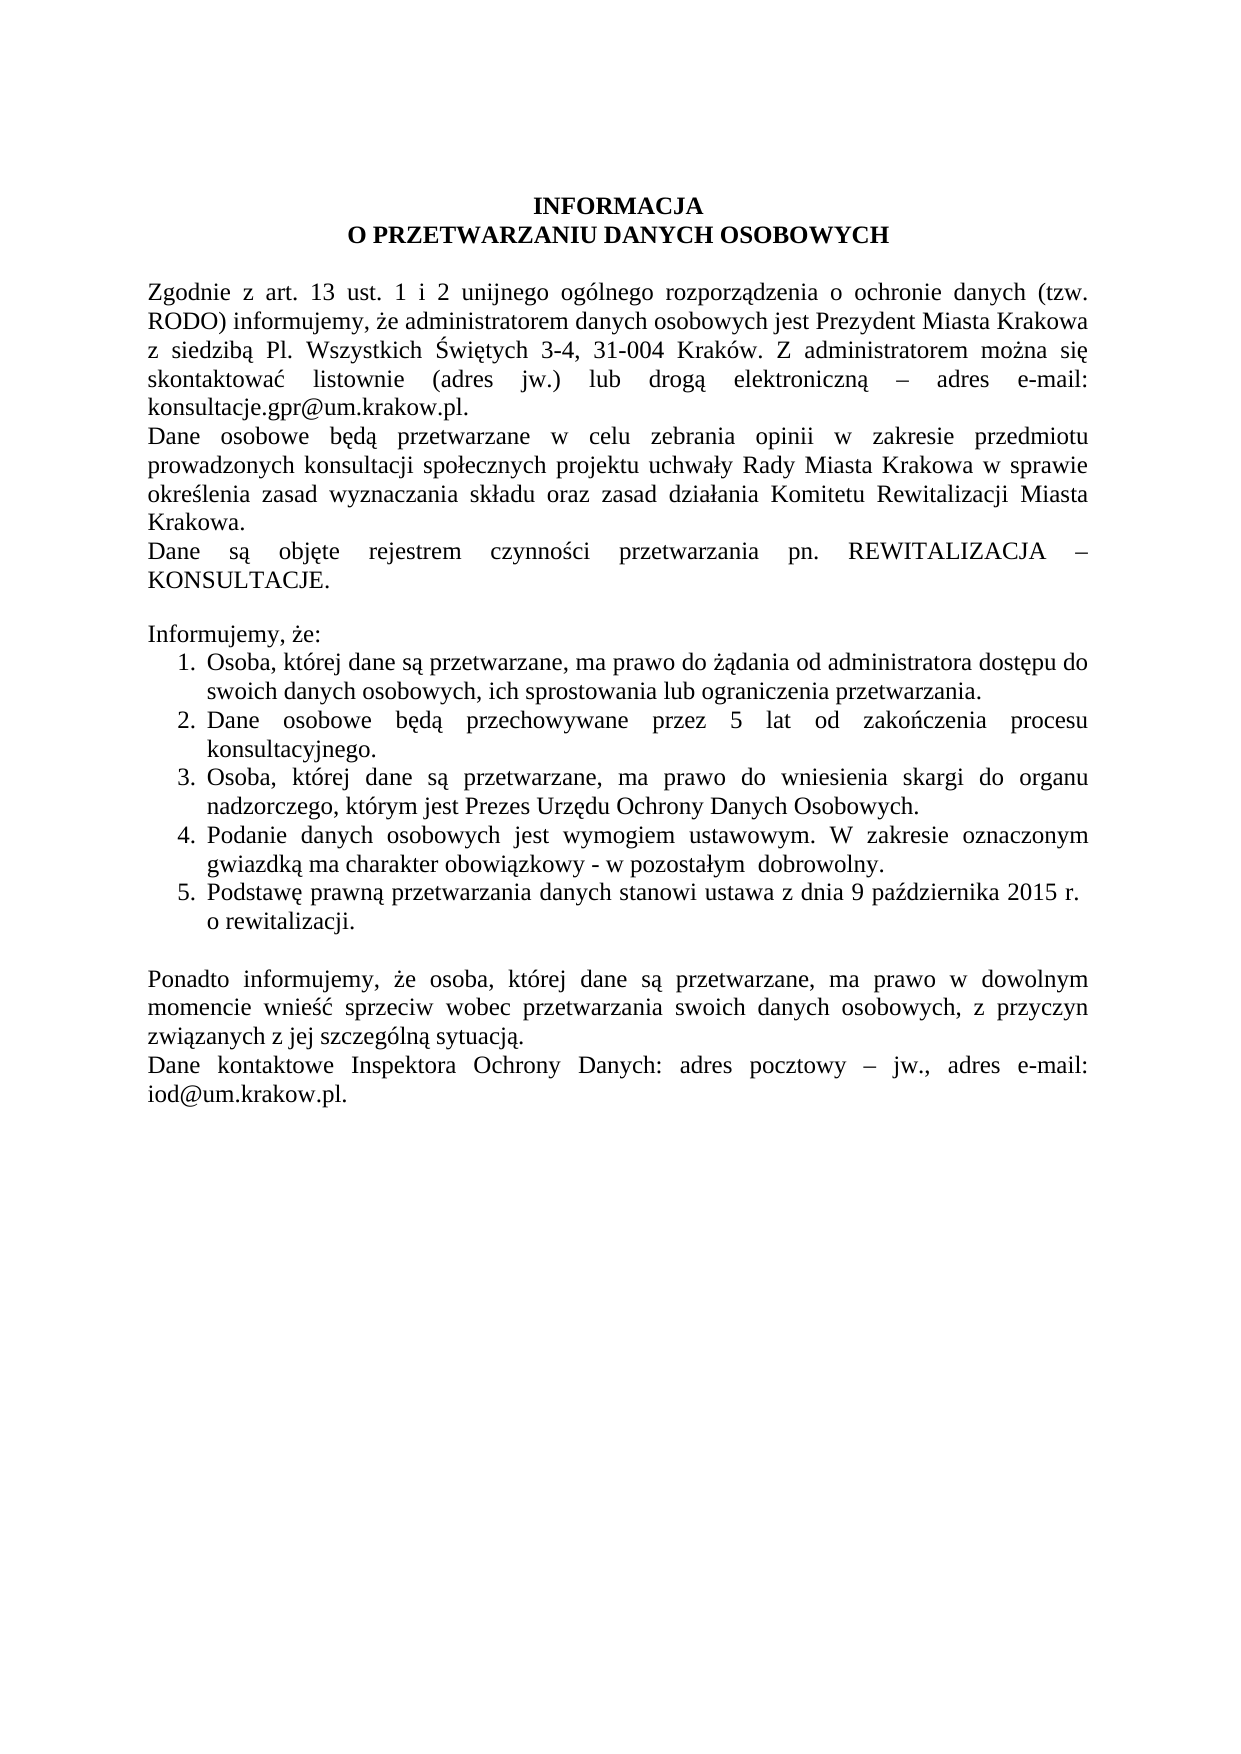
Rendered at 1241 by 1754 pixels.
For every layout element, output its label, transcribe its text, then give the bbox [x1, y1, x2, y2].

text Dane kontaktowe Inspektora Ochrony Danych: adres pocztowy – jw., adres e-mail: iod@um.krakow.pl. [147, 1050, 1089, 1107]
list Podanie danych osobowych jest wymogiem ustawowym. W zakresie oznaczonym gwiazdką ma charakter obowiązkowy - w pozostałym dobrowolny. [177, 820, 1089, 877]
text INFORMACJA [147, 191, 1089, 220]
list Osoba, której dane są przetwarzane, ma prawo do wniesienia skargi do organu nadzorczego, którym jest Prezes Urzędu Ochrony Danych Osobowych. [177, 762, 1089, 820]
text O PRZETWARZANIU DANYCH OSOBOWYCH [147, 220, 1089, 249]
text Dane są objęte rejestrem czynności przetwarzania pn. REWITALIZACJA – KONSULTACJE. [147, 536, 1089, 594]
list Osoba, której dane są przetwarzane, ma prawo do żądania od administratora dostępu do swoich danych osobowych, ich sprostowania lub ograniczenia przetwarzania. [177, 647, 1089, 705]
text Zgodnie z art. 13 ust. 1 i 2 unijnego ogólnego rozporządzenia o ochronie danych (tzw. RODO) informujemy, że administratorem danych osobowych jest Prezydent Miasta Krakowa z siedzibą Pl. Wszystkich Świętych 3-4, 31-004 Kraków. Z administratorem można się skontaktować listownie (adres jw.) lub drogą elektroniczną – adres e-mail: konsultacje.gpr@um.krakow.pl. [147, 277, 1089, 421]
text Ponadto informujemy, że osoba, której dane są przetwarzane, ma prawo w dowolnym momencie wnieść sprzeciw wobec przetwarzania swoich danych osobowych, z przyczyn związanych z jej szczególną sytuacją. [147, 964, 1089, 1050]
text Informujemy, że: [147, 619, 1089, 647]
list Podstawę prawną przetwarzania danych stanowi ustawa z dnia 9 października 2015 r. o rewitalizacji. [177, 877, 1089, 935]
list Dane osobowe będą przechowywane przez 5 lat od zakończenia procesu konsultacyjnego. [177, 705, 1089, 762]
text Dane osobowe będą przetwarzane w celu zebrania opinii w zakresie przedmiotu prowadzonych konsultacji społecznych projektu uchwały Rady Miasta Krakowa w sprawie określenia zasad wyznaczania składu oraz zasad działania Komitetu Rewitalizacji Miasta Krakowa. [147, 421, 1089, 536]
